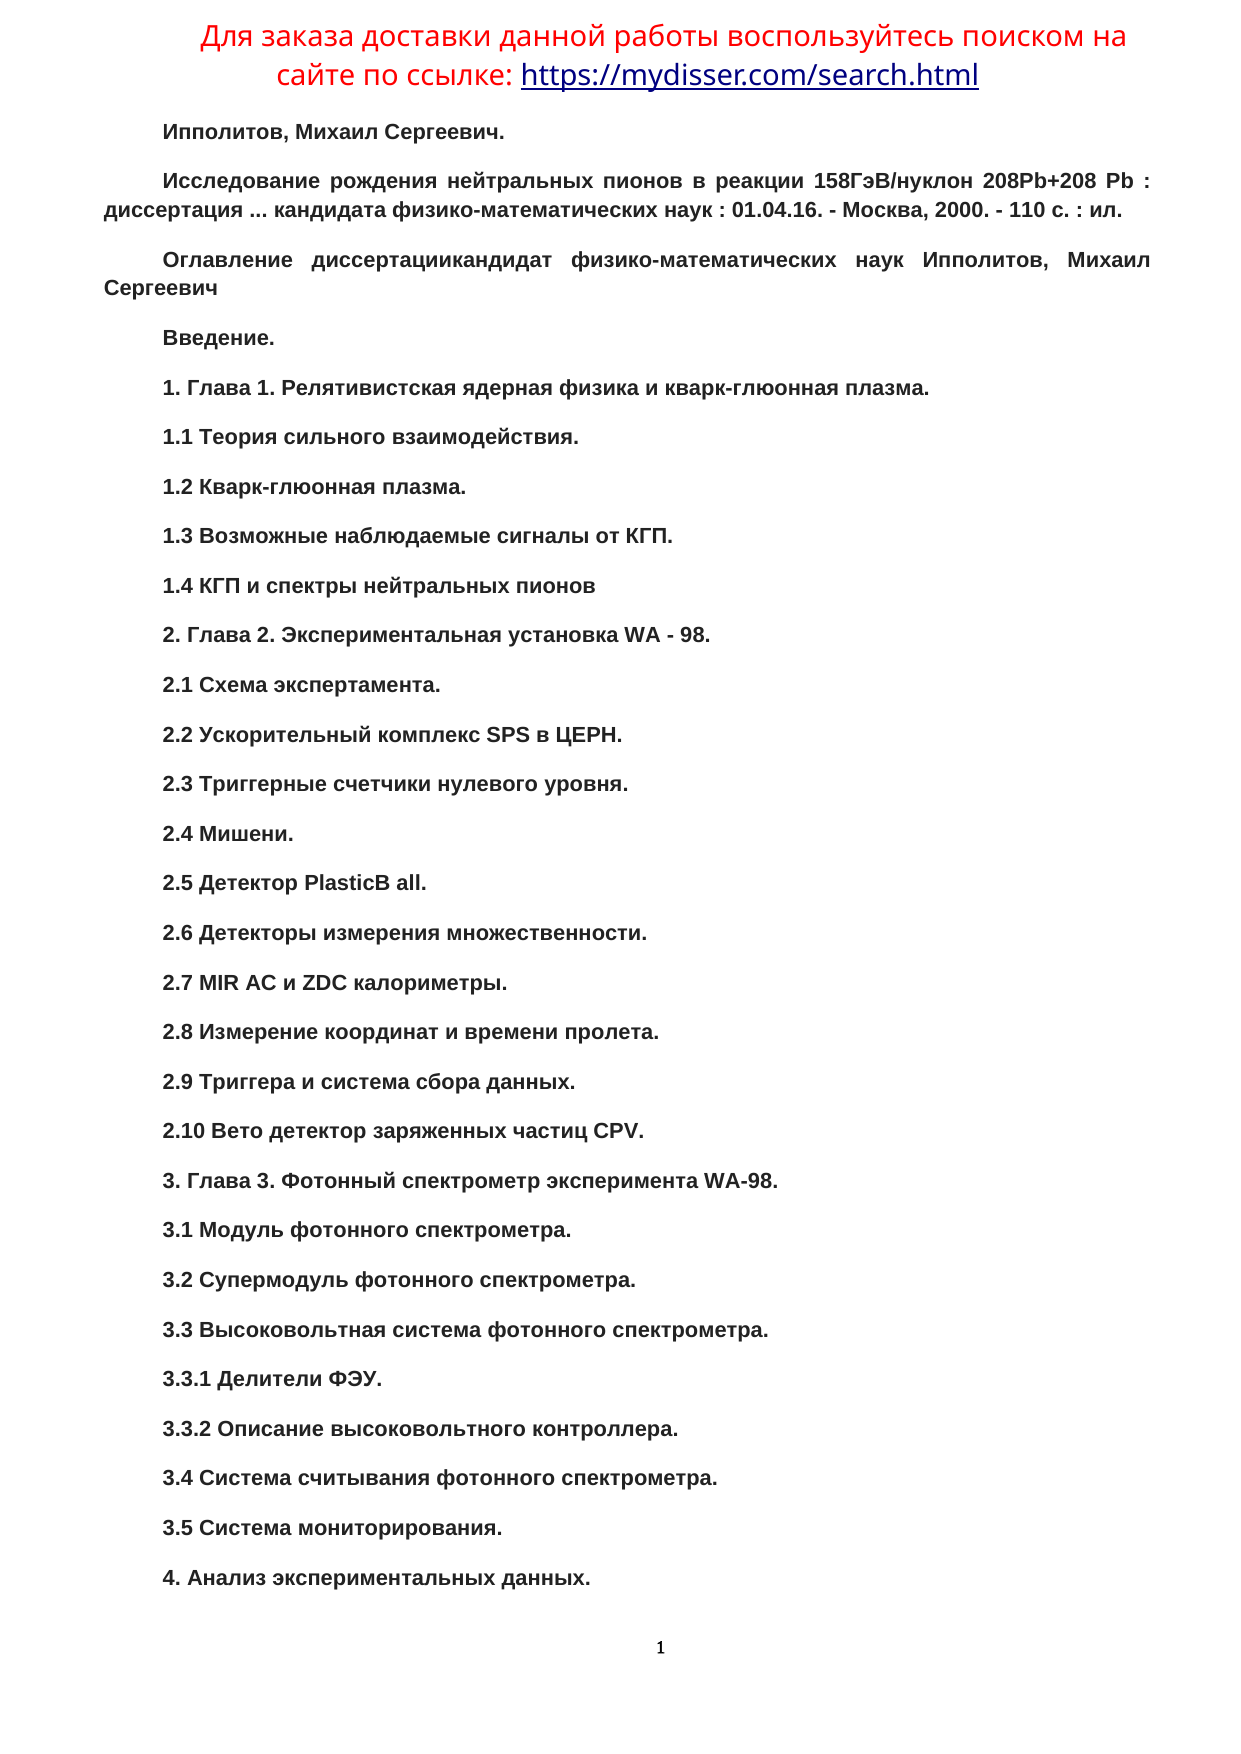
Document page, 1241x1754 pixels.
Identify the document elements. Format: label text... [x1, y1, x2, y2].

text 1.2 Кварк-глюонная плазма. [103, 470, 1152, 499]
text 3.1 Модуль фотонного спектрометра. [103, 1214, 1152, 1242]
text 1.1 Теория сильного взаимодействия. [103, 420, 1152, 449]
text 2.4 Мишени. [103, 817, 1152, 846]
text Оглавление диссертациикандидат физико-математических наук Ипполитов, Михаил Сергеевич [103, 243, 1152, 300]
text 3.4 Система считывания фотонного спектрометра. [103, 1462, 1152, 1490]
text 2.6 Детекторы измерения множественности. [103, 916, 1152, 945]
text 4. Анализ экспериментальных данных. [103, 1561, 1152, 1589]
text 2.5 Детектор PlasticB all. [103, 867, 1152, 895]
text 1.3 Возможные наблюдаемые сигналы от КГП. [103, 519, 1152, 548]
text 2.10 Вето детектор заряженных частиц CPV. [103, 1114, 1152, 1143]
text 2.2 Ускорительный комплекс SPS в ЦЕРН. [103, 718, 1152, 747]
text Исследование рождения нейтральных пионов в реакции 158ГэВ/нуклон 208Pb+208 Pb : диссертация ... кандидата физико-математических наук : 01.04.16. - Москва, 2000. - 110 с. : ил. [103, 164, 1152, 222]
text 2. Глава 2. Экспериментальная установка WA - 98. [103, 619, 1152, 647]
text 3.2 Супермодуль фотонного спектрометра. [103, 1263, 1152, 1292]
text Введение. [103, 321, 1152, 350]
text 1.4 КГП и спектры нейтральных пионов [103, 569, 1152, 598]
text 3. Глава 3. Фотонный спектрометр эксперимента WA-98. [103, 1164, 1152, 1193]
text 3.3.1 Делители ФЭУ. [103, 1362, 1152, 1391]
text 2.8 Измерение координат и времени пролета. [103, 1015, 1152, 1044]
text 3.5 Система мониторирования. [103, 1511, 1152, 1540]
text 2.3 Триггерные счетчики нулевого уровня. [103, 767, 1152, 796]
text 2.9 Триггера и система сбора данных. [103, 1065, 1152, 1094]
text 1. Глава 1. Релятивистская ядерная физика и кварк-глюонная плазма. [103, 371, 1152, 399]
text Ипполитов, Михаил Сергеевич. [103, 115, 1152, 144]
text 3.3 Высоковольтная система фотонного спектрометра. [103, 1313, 1152, 1342]
text 2.7 MIR АС и ZDC калориметры. [103, 966, 1152, 994]
text 2.1 Схема экспертамента. [103, 668, 1152, 697]
text 3.3.2 Описание высоковольтного контроллера. [103, 1412, 1152, 1441]
